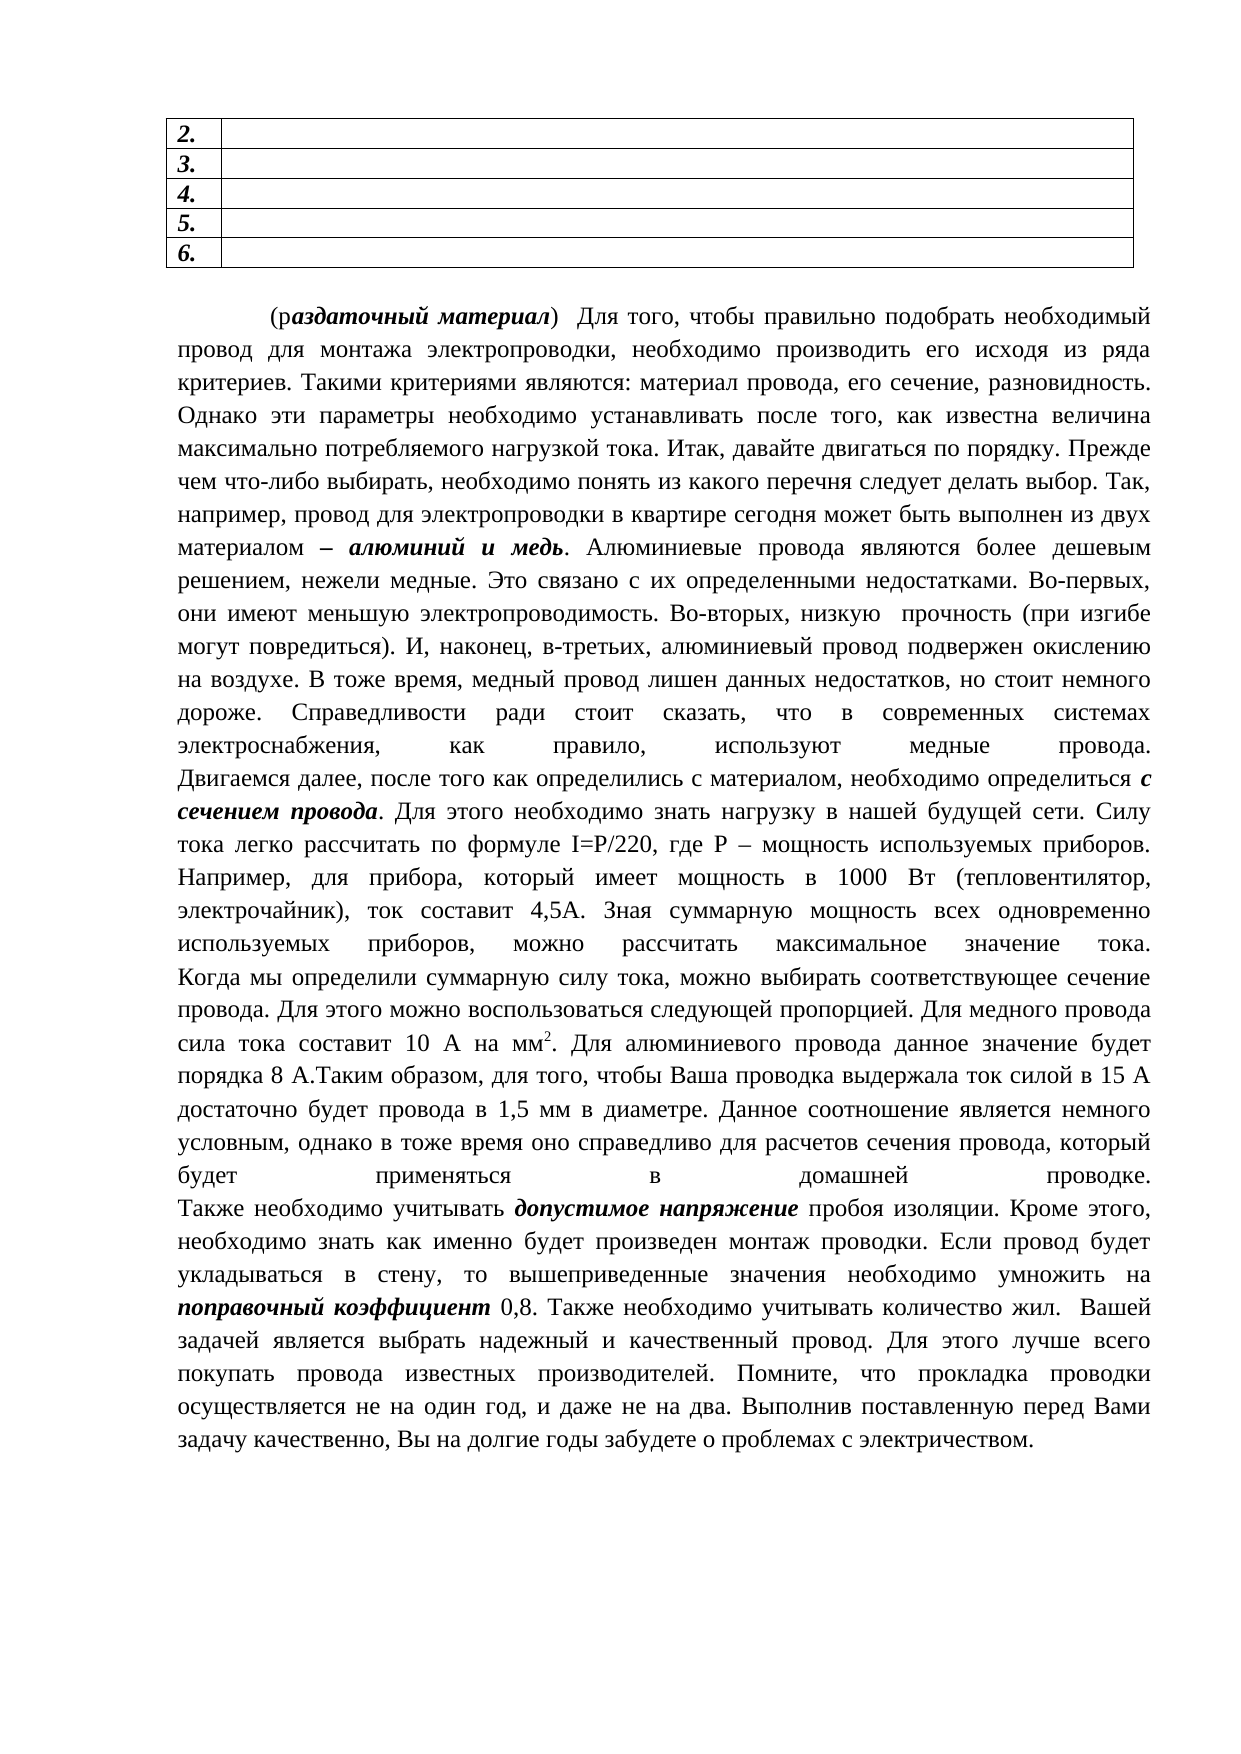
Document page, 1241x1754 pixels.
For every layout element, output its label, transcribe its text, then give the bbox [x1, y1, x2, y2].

table_cell 3. [167, 149, 221, 178]
table_cell 6. [167, 238, 221, 267]
table_cell [222, 238, 1133, 267]
table_cell [222, 149, 1133, 178]
table_cell 2. [167, 119, 221, 148]
table_cell [222, 179, 1133, 207]
table_cell [222, 119, 1133, 148]
table_cell [222, 209, 1133, 237]
table_cell 5. [167, 209, 221, 237]
table_cell 4. [167, 179, 221, 207]
text (раздаточный материал) Для того, чтобы правильно подобрать необходимый провод для монтажа электропроводки, необходимо производить его исходя из ряда критериев. Такими критериями являются: материал провода, его сечение, разновидность. Однако эти параметры необходимо устанавливать после того, как известна величина максимально потребляемого нагрузкой тока. Итак, давайте двигаться по порядку. Прежде чем что-либо выбирать, необходимо понять из какого перечня следует делать выбор. Так, например, провод для электропроводки в квартире сегодня может быть выполнен из двух материалом – алюминий и медь. Алюминиевые провода являются более дешевым решением, нежели медные. Это связано с их определенными недостатками. Во-первых, они имеют меньшую электропроводимость. Во-вторых, низкую прочность (при изгибе могут повредиться). И, наконец, в-третьих, алюминиевый провод подвержен окислению на воздухе. В тоже время, медный провод лишен данных недостатков, но стоит немного дороже. Справедливости ради стоит сказать, что в современных системах электроснабжения, как правило, используют медные провода. Двигаемся далее, после того как определились с материалом, необходимо определиться с сечением провода. Для этого необходимо знать нагрузку в нашей будущей сети. Силу тока легко рассчитать по формуле I=P/220, где Р – мощность используемых приборов. Например, для прибора, который имеет мощность в 1000 Вт (тепловентилятор, электрочайник), ток составит 4,5А. Зная суммарную мощность всех одновременно используемых приборов, можно рассчитать максимальное значение тока. Когда мы определили суммарную силу тока, можно выбирать соответствующее сечение провода. Для этого можно воспользоваться следующей пропорцией. Для медного провода сила тока составит 10 А на мм2. Для алюминиевого провода данное значение будет порядка 8 А.Таким образом, для того, чтобы Ваша проводка выдержала ток силой в 15 А достаточно будет провода в 1,5 мм в диаметре. Данное соотношение является немного условным, однако в тоже время оно справедливо для расчетов сечения провода, который будет применяться в домашней проводке. Также необходимо учитывать допустимое напряжение пробоя изоляции. Кроме этого, необходимо знать как именно будет произведен монтаж проводки. Если провод будет укладываться в стену, то вышеприведенные значения необходимо умножить на поправочный коэффициент 0,8. Также необходимо учитывать количество жил. Вашей задачей является выбрать надежный и качественный провод. Для этого лучше всего покупать провода известных производителей. Помните, что прокладка проводки осуществляется не на один год, и даже не на два. Выполнив поставленную перед Вами задачу качественно, Вы на долгие годы забудете о проблемах с электричеством. [177, 301, 1152, 1453]
